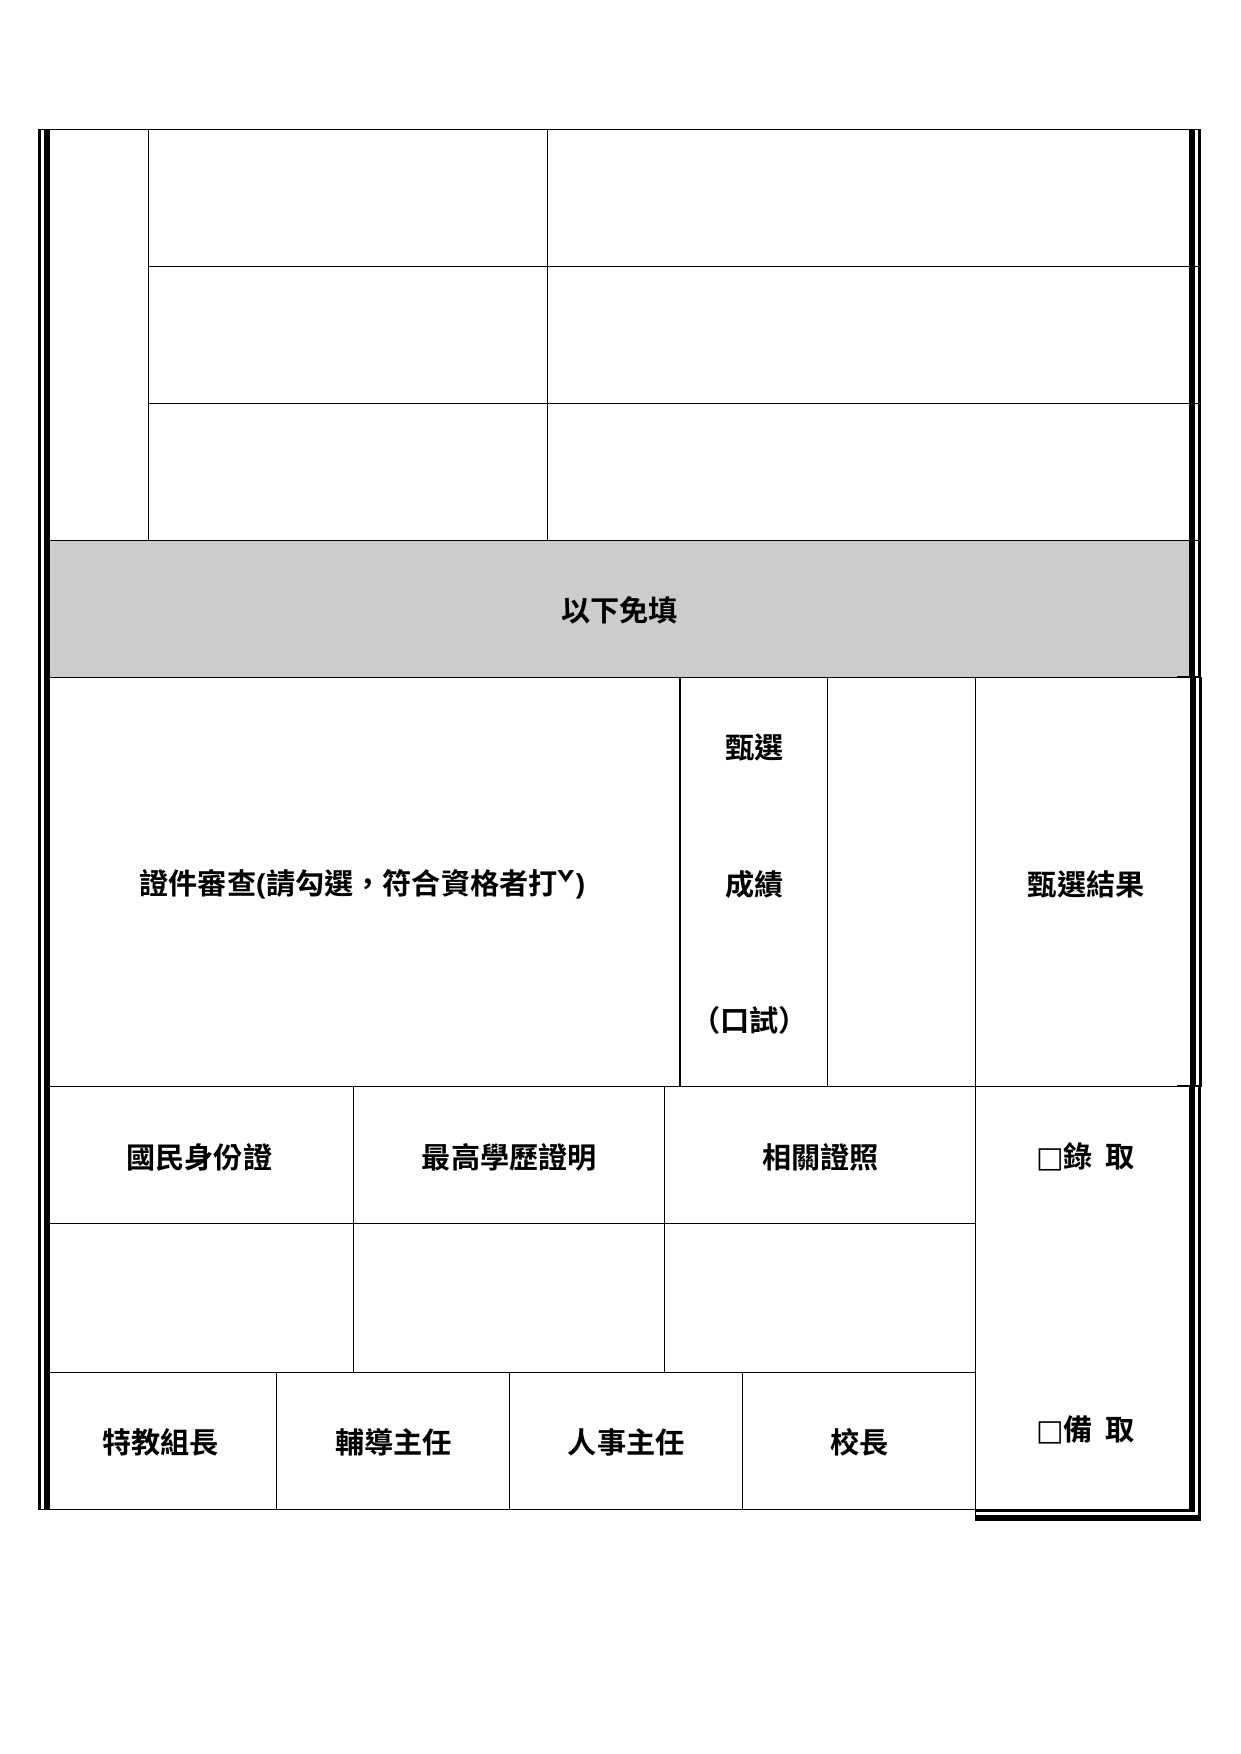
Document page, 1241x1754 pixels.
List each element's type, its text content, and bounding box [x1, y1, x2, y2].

table_cell 國民身份證 [50, 1087, 353, 1223]
table_cell 特教組長 [50, 1373, 276, 1509]
table_cell 校長 [743, 1373, 975, 1509]
table_cell [149, 404, 547, 540]
table_cell 證件審查(請勾選，符合資格者打ˇ) [50, 678, 679, 1086]
table_cell [828, 678, 975, 1086]
table_cell 最高學歷證明 [354, 1087, 664, 1223]
table_cell 人事主任 [510, 1373, 742, 1509]
table_cell 輔導主任 [277, 1373, 509, 1509]
table_cell 甄選結果 [976, 678, 1190, 1086]
table_cell [149, 130, 547, 266]
table_cell 相關證照 [665, 1087, 975, 1223]
table_cell [548, 267, 1189, 403]
table_cell [548, 130, 1189, 266]
table_cell [548, 404, 1189, 540]
table_cell 以下免填 [50, 541, 1189, 677]
table_cell [665, 1224, 975, 1372]
table_cell [354, 1224, 664, 1372]
table_cell 甄選 成績 （口試） [681, 678, 827, 1086]
table_cell [50, 1224, 353, 1372]
table_cell [149, 267, 547, 403]
table_cell □錄 取 □備 取 □不錄取 [976, 1087, 1189, 1509]
